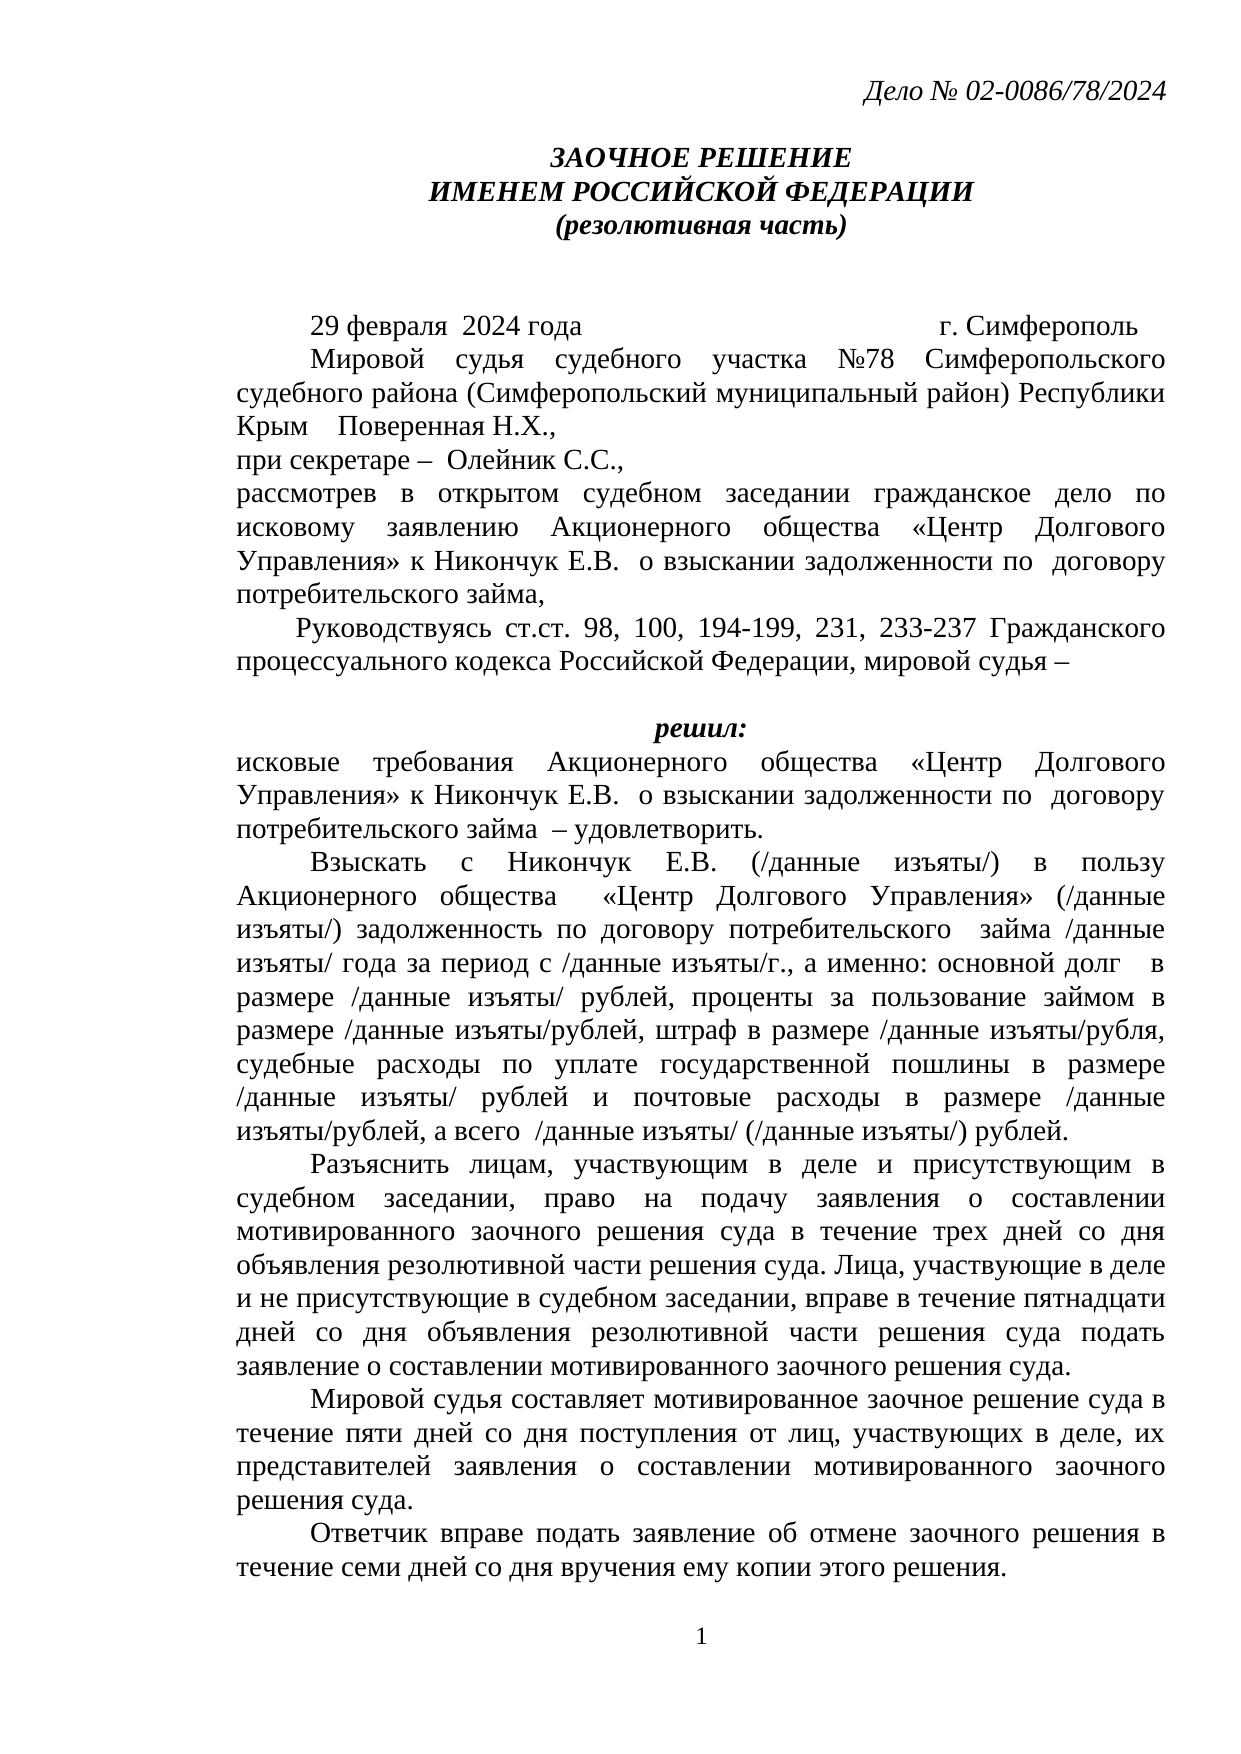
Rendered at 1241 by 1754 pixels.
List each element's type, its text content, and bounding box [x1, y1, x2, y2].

text Ответчик вправе подать заявление об отмене заочного решения в течение семи дней со дня вручения ему копии этого решения. [236, 1515, 1166, 1582]
text Мировой судья судебного участка №78 Симферопольского судебного района (Симферопольский муниципальный район) Республики Крым Поверенная Н.Х., [236, 341, 1166, 442]
text ЗАОЧНОЕ РЕШЕНИЕ [236, 140, 1166, 174]
text ИМЕНЕМ РОССИЙСКОЙ ФЕДЕРАЦИИ [236, 174, 1166, 207]
text Разъяснить лицам, участвующим в деле и присутствующим в судебном заседании, право на подачу заявления о составлении мотивированного заочного решения суда в течение трех дней со дня объявления резолютивной части решения суда. Лица, участвующие в деле и не присутствующие в судебном заседании, вправе в течение пятнадцати дней со дня объявления резолютивной части решения суда подать заявление о составлении мотивированного заочного решения суда. [236, 1146, 1166, 1381]
text рассмотрев в открытом судебном заседании гражданское дело по исковому заявлению Акционерного общества «Центр Долгового Управления» к Никончук Е.В. о взыскании задолженности по договору потребительского займа, [236, 476, 1166, 610]
text исковые требования Акционерного общества «Центр Долгового Управления» к Никончук Е.В. о взыскании задолженности по договору потребительского займа – удовлетворить. [236, 744, 1166, 844]
text 29 февраля 2024 года г. Симферополь [236, 308, 1166, 341]
text (резолютивная часть) [236, 207, 1166, 241]
text при секретаре – Олейник С.С., [236, 442, 1166, 476]
text Взыскать с Никончук Е.В. (/данные изъяты/) в пользу Акционерного общества «Центр Долгового Управления» (/данные изъяты/) задолженность по договору потребительского займа /данные изъяты/ года за период с /данные изъяты/г., а именно: основной долг в размере /данные изъяты/ рублей, проценты за пользование займом в размере /данные изъяты/рублей, штраф в размере /данные изъяты/рубля, судебные расходы по уплате государственной пошлины в размере /данные изъяты/ рублей и почтовые расходы в размере /данные изъяты/рублей, а всего /данные изъяты/ (/данные изъяты/) рублей. [236, 844, 1166, 1146]
text Руководствуясь ст.ст. 98, 100, 194-199, 231, 233-237 Гражданского процессуального кодекса Российской Федерации, мировой судья – [236, 610, 1166, 677]
subtitle Дело № 02-0086/78/2024 [236, 73, 1166, 107]
text Мировой судья составляет мотивированное заочное решение суда в течение пяти дней со дня поступления от лиц, участвующих в деле, их представителей заявления о составлении мотивированного заочного решения суда. [236, 1381, 1166, 1515]
text решил: [236, 710, 1166, 744]
